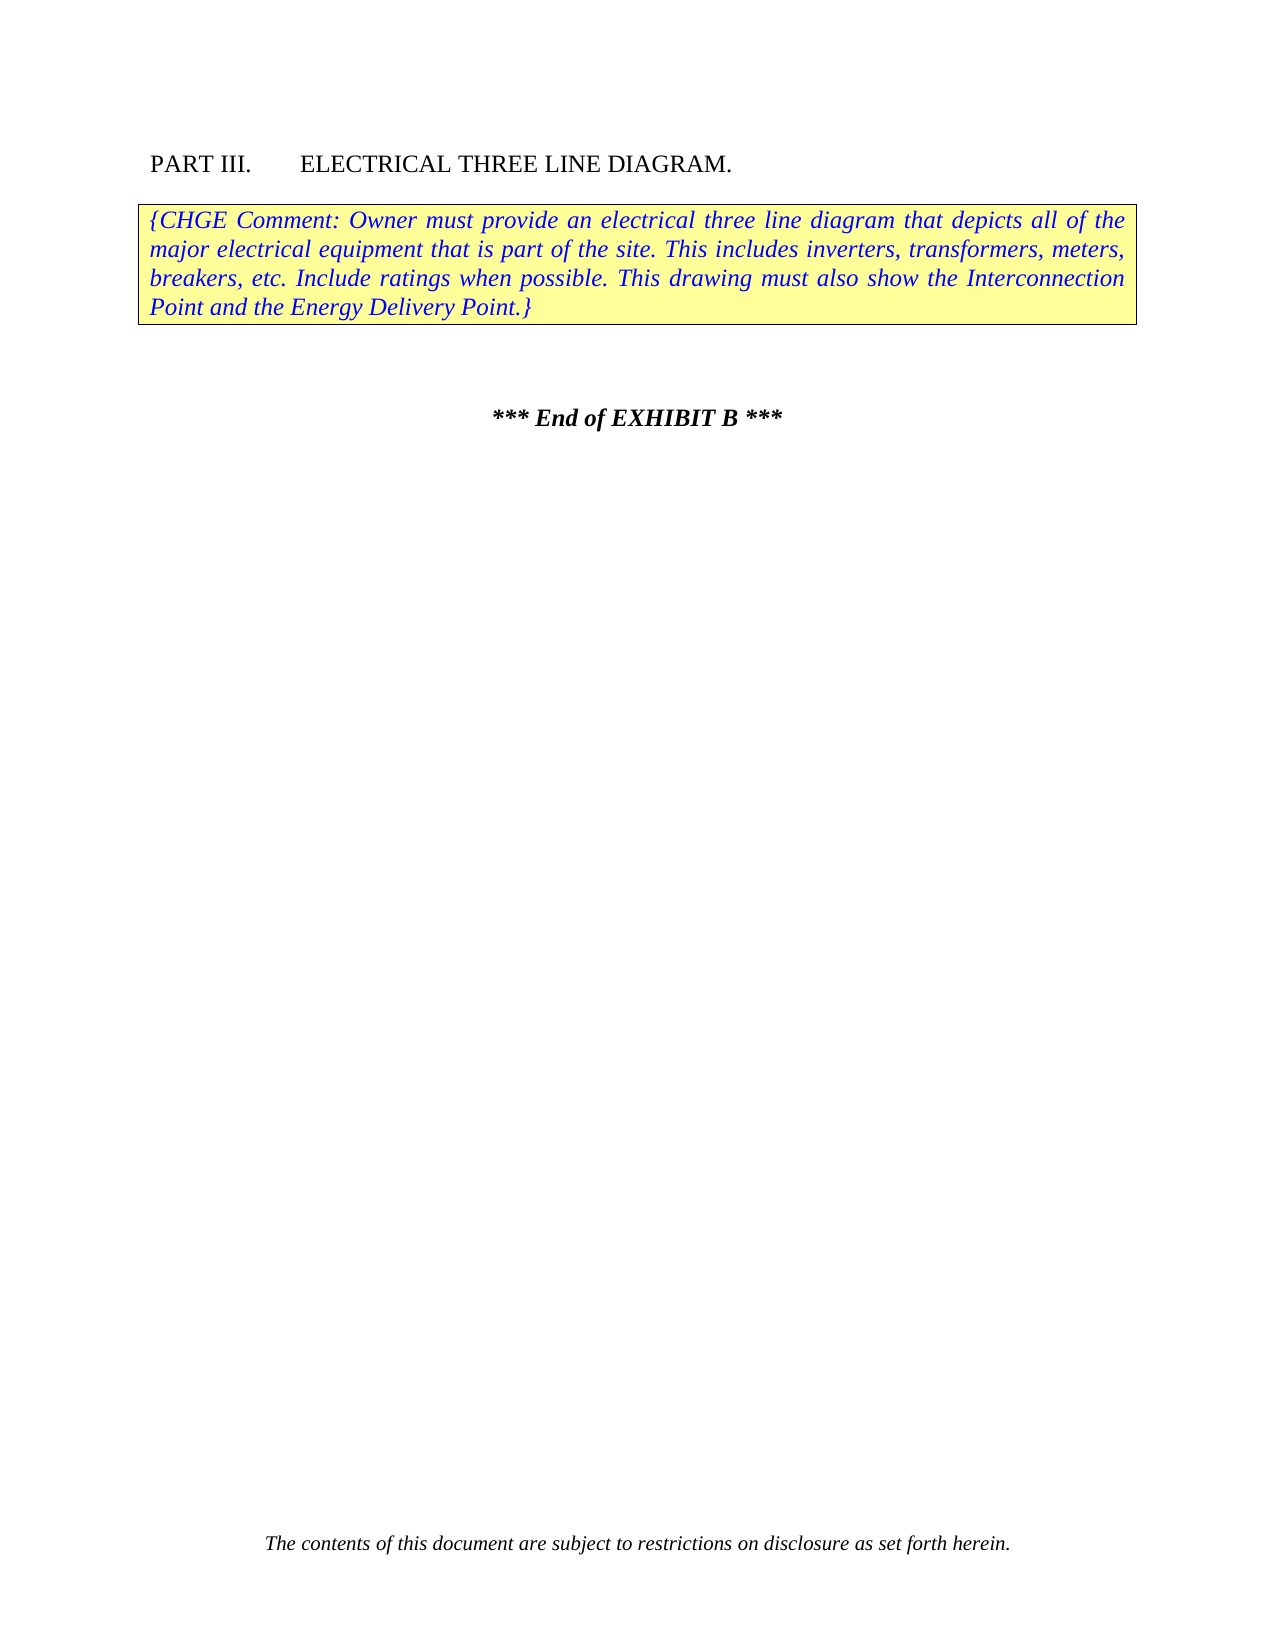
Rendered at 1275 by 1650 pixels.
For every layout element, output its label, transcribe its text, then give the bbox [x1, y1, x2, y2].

text PART III. ELECTRICAL THREE LINE DIAGRAM. [150, 149, 1160, 178]
subtitle *** End of EXHIBIT B *** [152, 403, 1123, 432]
